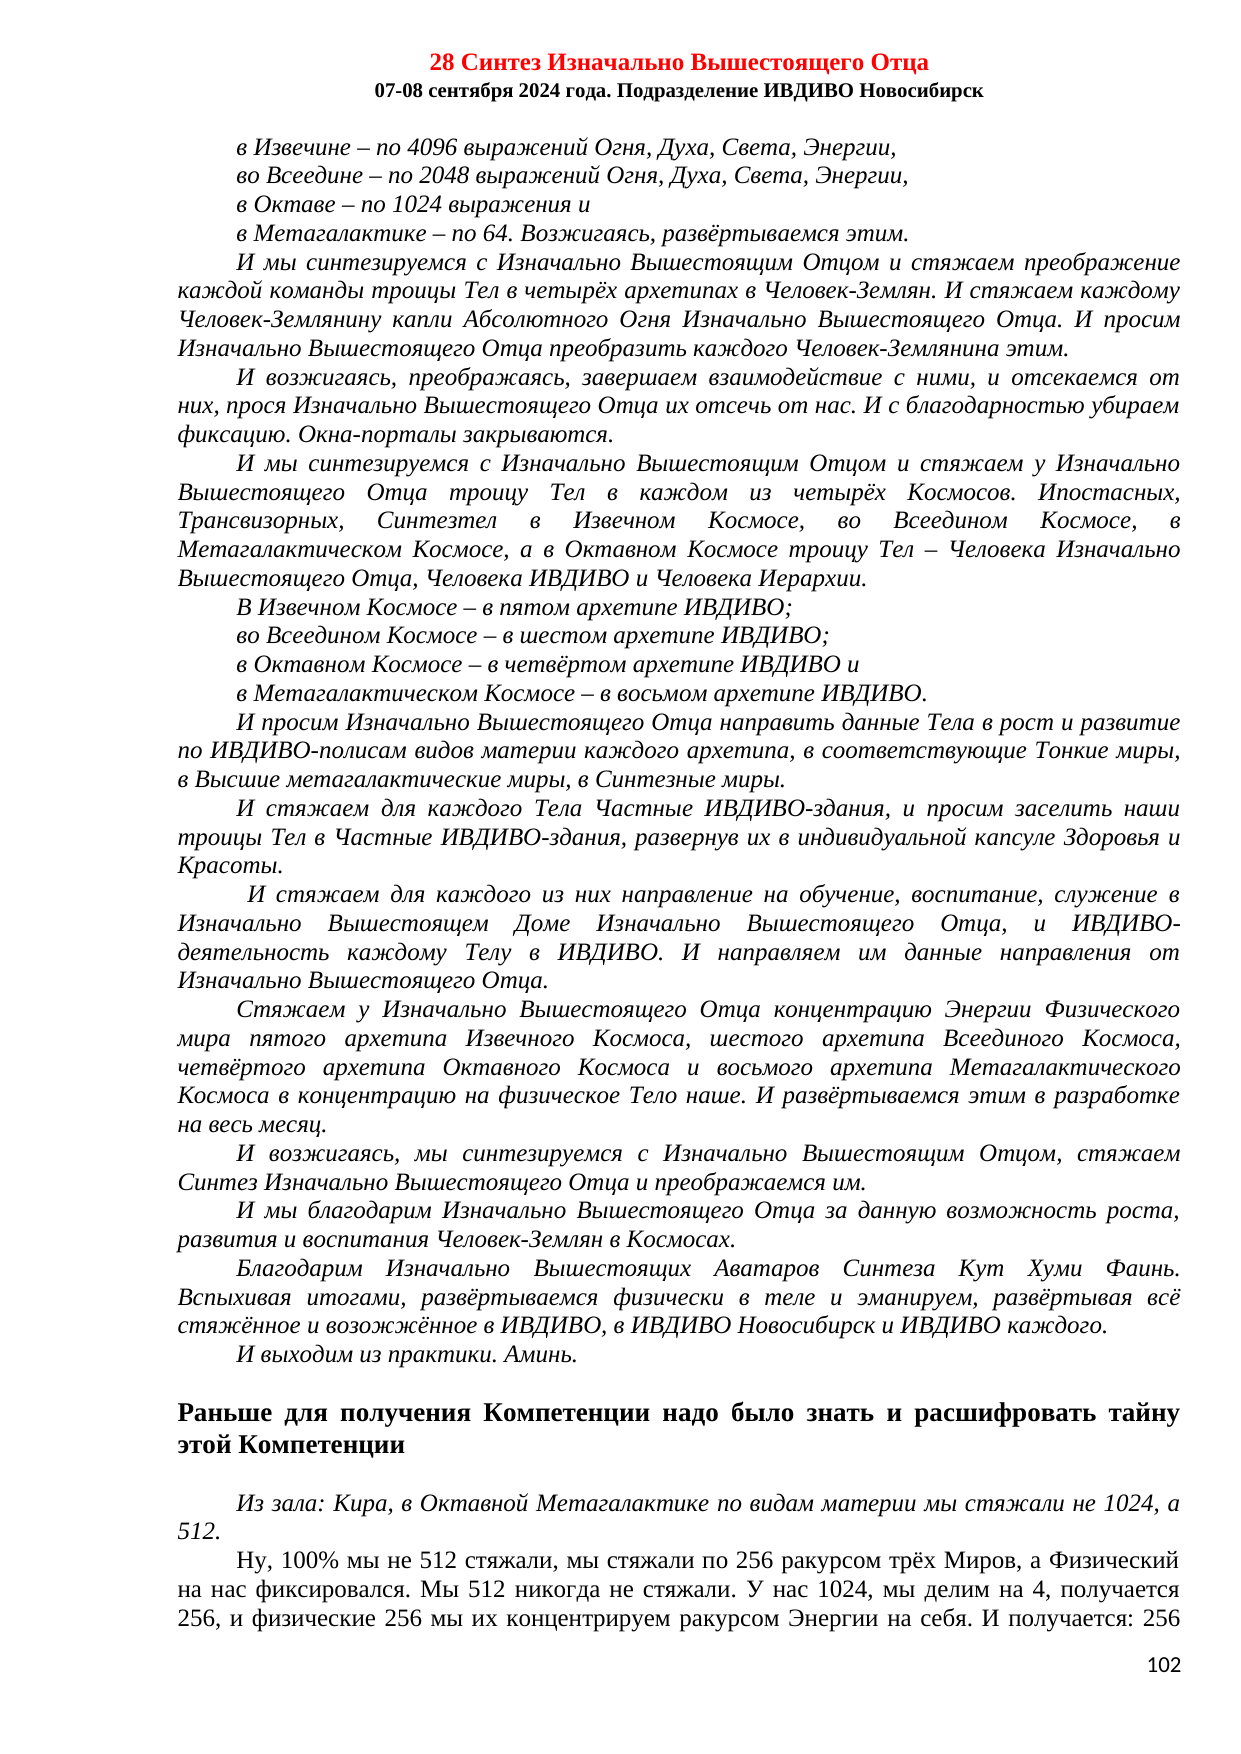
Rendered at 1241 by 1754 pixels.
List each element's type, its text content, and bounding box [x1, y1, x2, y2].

text Благодарим Изначально Вышестоящих Аватаров Синтеза Кут Хуми Фаинь. Вспыхивая итогами, развёртываемся физически в теле и эманируем, развёртывая всё стяжённое и возожжённое в ИВДИВО, в ИВДИВО Новосибирск и ИВДИВО каждого. [177, 1253, 1181, 1339]
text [177, 1545, 1181, 1631]
text И стяжаем для каждого Тела Частные ИВДИВО-здания, и просим заселить наши троицы Тел в Частные ИВДИВО-здания, развернув их в индивидуальной капсуле Здоровья и Красоты. [177, 793, 1181, 879]
text И выходим из практики. Аминь. [177, 1339, 1181, 1368]
text И стяжаем для каждого из них направление на обучение, воспитание, служение в Изначально Вышестоящем Доме Изначально Вышестоящего Отца, и ИВДИВО-деятельность каждому Телу в ИВДИВО. И направляем им данные направления от Изначально Вышестоящего Отца. [177, 879, 1181, 994]
text во Всеедином Космосе – в шестом архетипе ИВДИВО; [177, 620, 1181, 649]
text В Извечном Космосе – в пятом архетипе ИВДИВО; [177, 592, 1181, 620]
text И возжигаясь, мы синтезируемся с Изначально Вышестоящим Отцом, стяжаем Синтез Изначально Вышестоящего Отца и преображаемся им. [177, 1138, 1181, 1195]
text во Всеедине – по 2048 выражений Огня, Духа, Света, Энергии, [177, 160, 1181, 189]
text Из зала: Кира, в Октавной Метагалактике по видам материи мы стяжали не 1024, а 512. [177, 1488, 1181, 1545]
text И возжигаясь, преображаясь, завершаем взаимодействие с ними, и отсекаемся от них, прося Изначально Вышестоящего Отца их отсечь от нас. И с благодарностью убираем фиксацию. Окна-порталы закрываются. [177, 362, 1181, 448]
text Стяжаем у Изначально Вышестоящего Отца концентрацию Энергии Физического мира пятого архетипа Извечного Космоса, шестого архетипа Всеединого Космоса, четвёртого архетипа Октавного Космоса и восьмого архетипа Метагалактического Космоса в концентрацию на физическое Тело наше. И развёртываемся этим в разработке на весь месяц. [177, 994, 1181, 1138]
text в Метагалактике – по 64. Возжигаясь, развёртываемся этим. [177, 218, 1181, 247]
text в Метагалактическом Космосе – в восьмом архетипе ИВДИВО. [177, 678, 1181, 707]
text в Извечине – по 4096 выражений Огня, Духа, Света, Энергии, [177, 132, 1181, 160]
text И мы благодарим Изначально Вышестоящего Отца за данную возможность роста, развития и воспитания Человек-Землян в Космосах. [177, 1195, 1181, 1253]
text И мы синтезируемся с Изначально Вышестоящим Отцом и стяжаем у Изначально Вышестоящего Отца троицу Тел в каждом из четырёх Космосов. Ипостасных, Трансвизорных, Синтезтел в Извечном Космосе, во Всеедином Космосе, в Метагалактическом Космосе, а в Октавном Космосе троицу Тел – Человека Изначально Вышестоящего Отца, Человека ИВДИВО и Человека Иерархии. [177, 448, 1181, 592]
subtitle Раньше для получения Компетенции надо было знать и расшифровать тайну этой Компетенции [177, 1397, 1181, 1459]
text в Октаве – по 1024 выражения и [177, 189, 1181, 218]
text И мы синтезируемся с Изначально Вышестоящим Отцом и стяжаем преображение каждой команды троицы Тел в четырёх архетипах в Человек-Землян. И стяжаем каждому Человек-Землянину капли Абсолютного Огня Изначально Вышестоящего Отца. И просим Изначально Вышестоящего Отца преобразить каждого Человек-Землянина этим. [177, 247, 1181, 362]
text И просим Изначально Вышестоящего Отца направить данные Тела в рост и развитие по ИВДИВО-полисам видов материи каждого архетипа, в соответствующие Тонкие миры, в Высшие метагалактические миры, в Синтезные миры. [177, 707, 1181, 793]
text в Октавном Космосе – в четвёртом архетипе ИВДИВО и [177, 649, 1181, 678]
